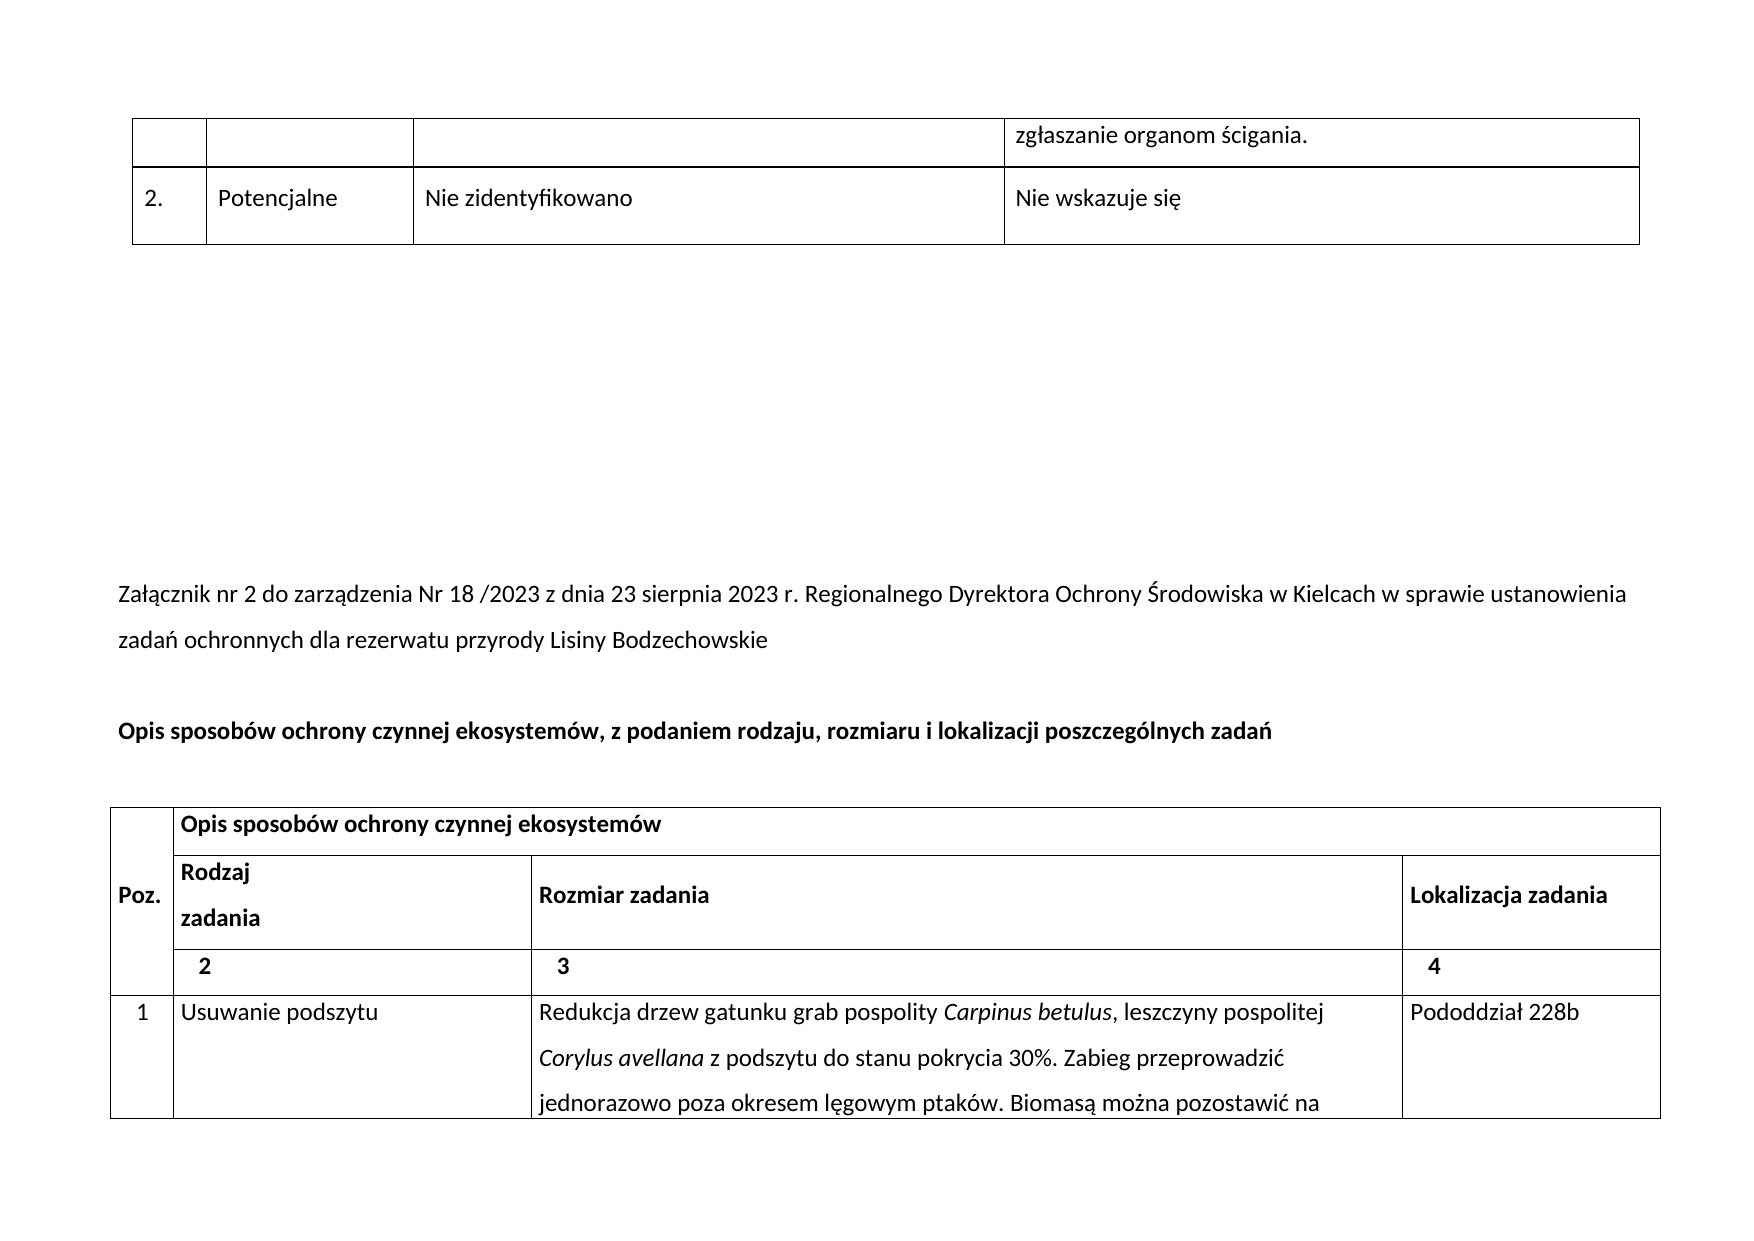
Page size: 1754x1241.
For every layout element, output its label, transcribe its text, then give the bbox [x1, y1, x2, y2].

table_cell Potencjalne [207, 168, 413, 244]
table_cell [111, 996, 173, 1118]
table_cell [414, 119, 1004, 166]
table_cell [174, 950, 531, 995]
table_cell 2. [133, 168, 206, 244]
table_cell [532, 996, 1402, 1118]
table_cell Nie wskazuje się [1005, 168, 1639, 244]
table_cell Rodzaj zadania [174, 856, 531, 949]
table_cell [532, 950, 1402, 995]
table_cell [1005, 119, 1639, 166]
text Załącznik nr 2 do zarządzenia Nr 18 /2023 z dnia 23 sierpnia 2023 r. Regionalnego Dyrektora Ochrony Środowiska w Kielcach w sprawie ustanowienia zadań ochronnych dla rezerwatu przyrody Lisiny Bodzechowskie [118, 578, 1636, 654]
table_cell [1403, 950, 1660, 995]
table_cell Usuwanie podszytu [174, 996, 531, 1118]
text Opis sposobów ochrony czynnej ekosystemów, z podaniem rodzaju, rozmiaru i lokalizacji poszczególnych zadań [118, 716, 1636, 746]
table_cell [133, 119, 206, 166]
table_cell Rozmiar zadania [532, 856, 1402, 949]
table_header Poz. [111, 808, 173, 995]
table_header Opis sposobów ochrony czynnej ekosystemów [174, 808, 1660, 855]
table_cell Pododdział 228b [1403, 996, 1660, 1118]
table_cell Nie zidentyfikowano [414, 168, 1004, 244]
table_cell Lokalizacja zadania [1403, 856, 1660, 949]
